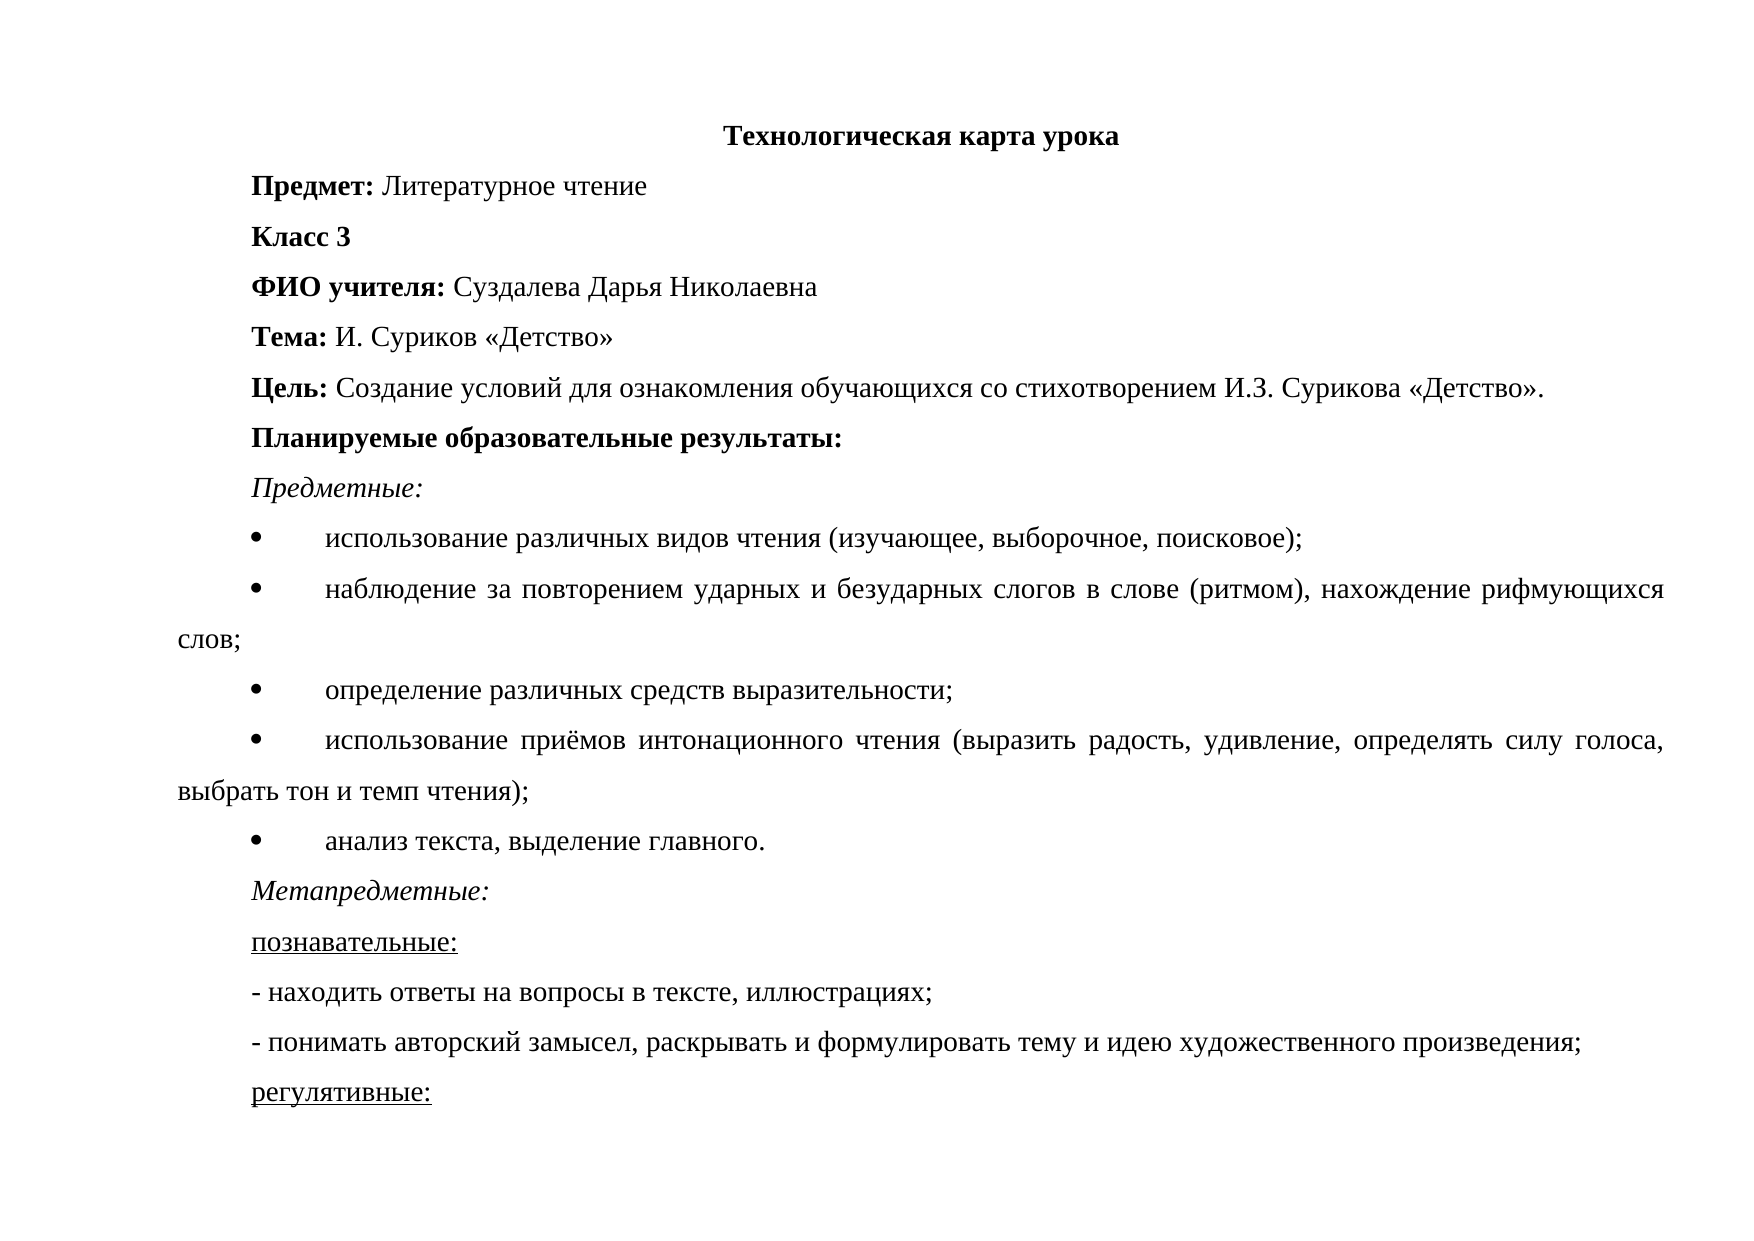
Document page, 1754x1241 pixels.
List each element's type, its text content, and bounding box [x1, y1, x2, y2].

text Тема: И. Суриков «Детство» [177, 319, 1665, 353]
text Предметные: [177, 470, 1665, 504]
text - понимать авторский замысел, раскрывать и формулировать тему и идею художественного произведения; [177, 1024, 1665, 1058]
list наблюдение за повторением ударных и безударных слогов в слове (ритмом), нахождение рифмующихся слов; [177, 571, 1665, 655]
text Класс 3 [177, 219, 1665, 252]
text Технологическая карта урока [177, 118, 1665, 152]
list определение различных средств выразительности; [177, 672, 1665, 705]
text Предмет: Литературное чтение [177, 168, 1665, 202]
text Цель: Создание условий для ознакомления обучающихся со стихотворением И.З. Сурикова «Детство». [177, 370, 1665, 403]
text познавательные: [177, 924, 1665, 957]
text регулятивные: [177, 1074, 1665, 1108]
list анализ текста, выделение главного. [177, 823, 1665, 857]
text Планируемые образовательные результаты: [177, 420, 1665, 453]
list использование приёмов интонационного чтения (выразить радость, удивление, определять силу голоса, выбрать тон и темп чтения); [177, 722, 1665, 806]
text - находить ответы на вопросы в тексте, иллюстрациях; [177, 974, 1665, 1007]
text Метапредметные: [177, 873, 1665, 907]
list использование различных видов чтения (изучающее, выборочное, поисковое); [177, 521, 1665, 554]
text ФИО учителя: Суздалева Дарья Николаевна [177, 269, 1665, 303]
